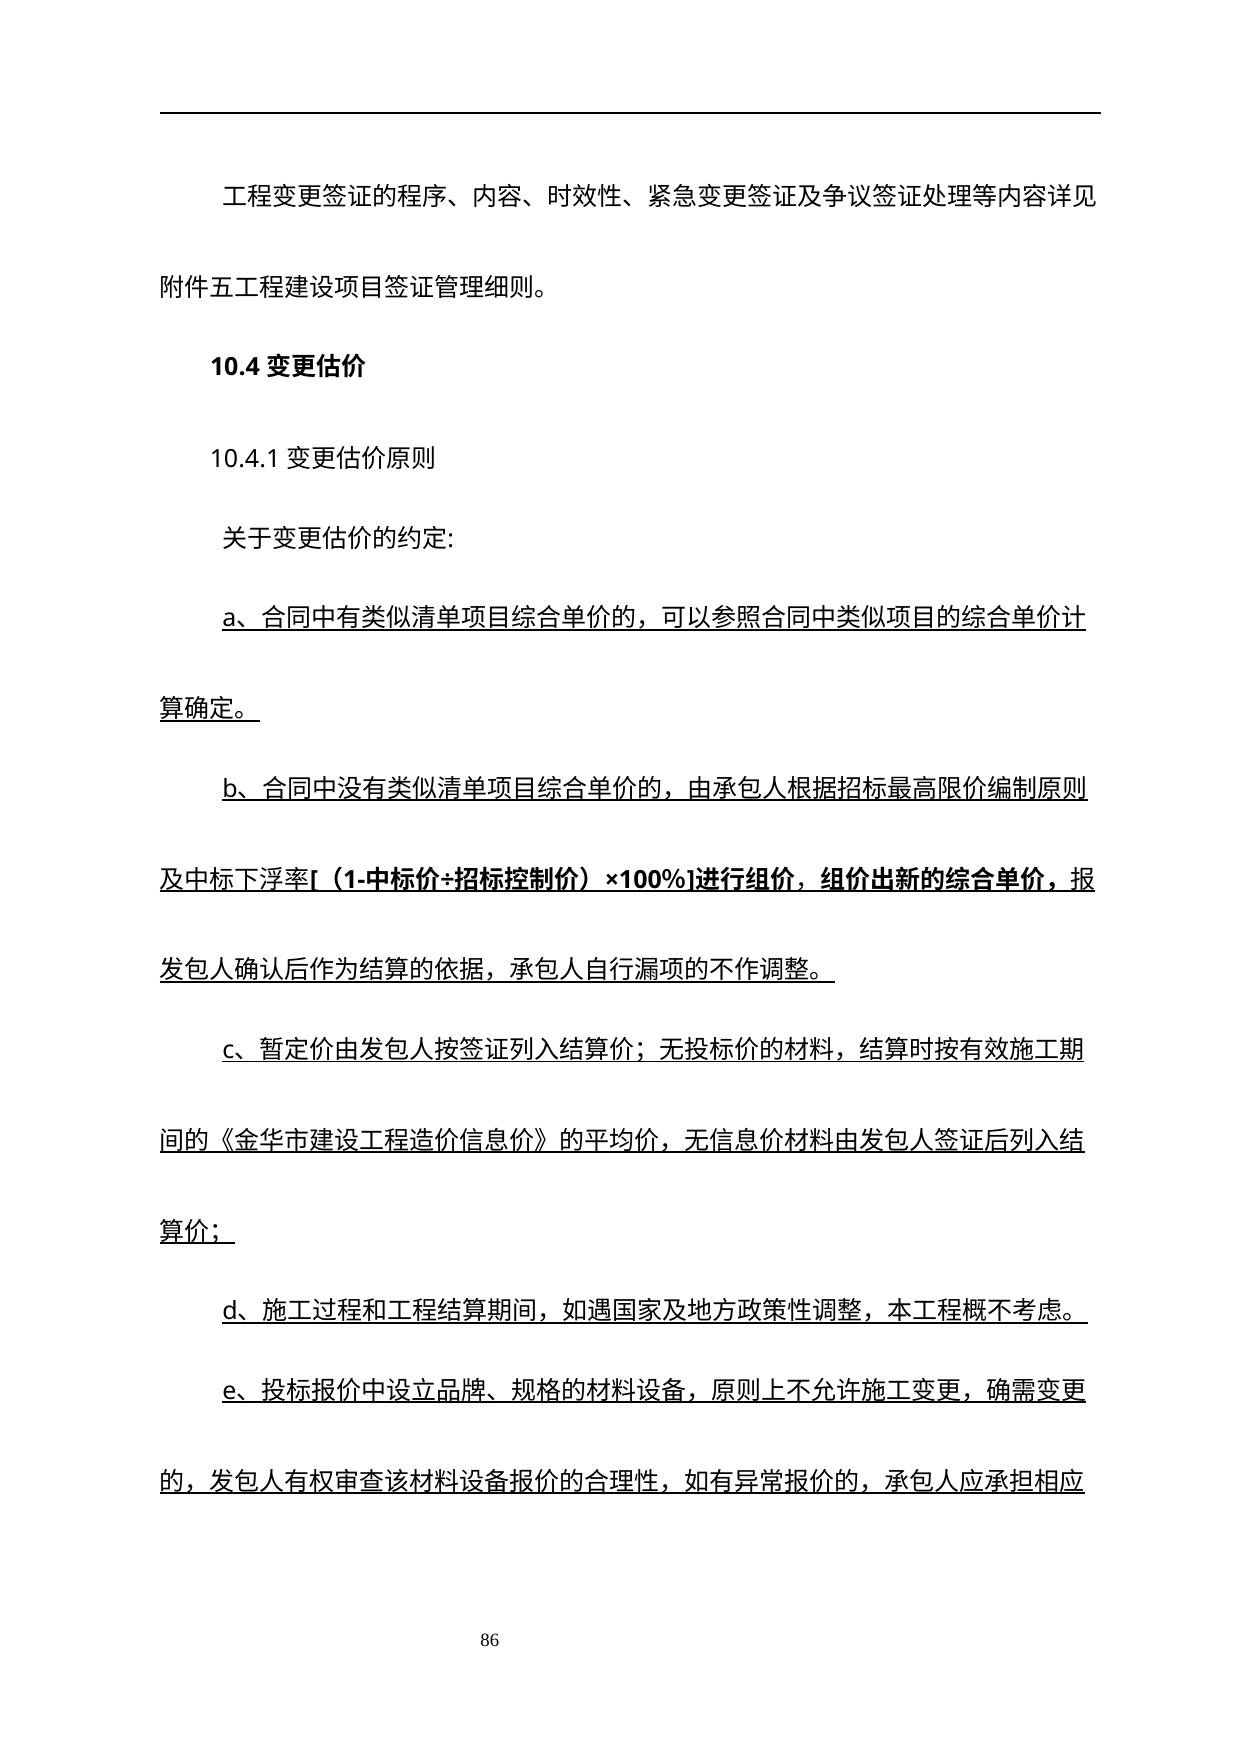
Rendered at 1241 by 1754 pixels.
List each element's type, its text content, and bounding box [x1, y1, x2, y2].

text 10.4 变更估价 [159, 332, 1101, 397]
text b、合同中没有类似清单项目综合单价的，由承包人根据招标最高限价编制原则及中标下浮率[（1-中标价÷招标控制价）×100％]进行组价，组价出新的综合单价，报发包人确认后作为结算的依据，承包人自行漏项的不作调整。 [159, 754, 1101, 1001]
text d、施工过程和工程结算期间，如遇国家及地方政策性调整，本工程概不考虑。 [159, 1276, 1101, 1341]
text c、暂定价由发包人按签证列入结算价；无投标价的材料，结算时按有效施工期间的《金华市建设工程造价信息价》的平均价，无信息价材料由发包人签证后列入结算价； [159, 1015, 1101, 1262]
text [159, 1356, 1101, 1512]
text 工程变更签证的程序、内容、时效性、紧急变更签证及争议签证处理等内容详见附件五工程建设项目签证管理细则。 [159, 162, 1101, 318]
text 10.4.1 变更估价原则 [159, 424, 1101, 489]
text a、合同中有类似清单项目综合单价的，可以参照合同中类似项目的综合单价计算确定。 [159, 583, 1101, 739]
text 关于变更估价的约定: [159, 504, 1101, 569]
